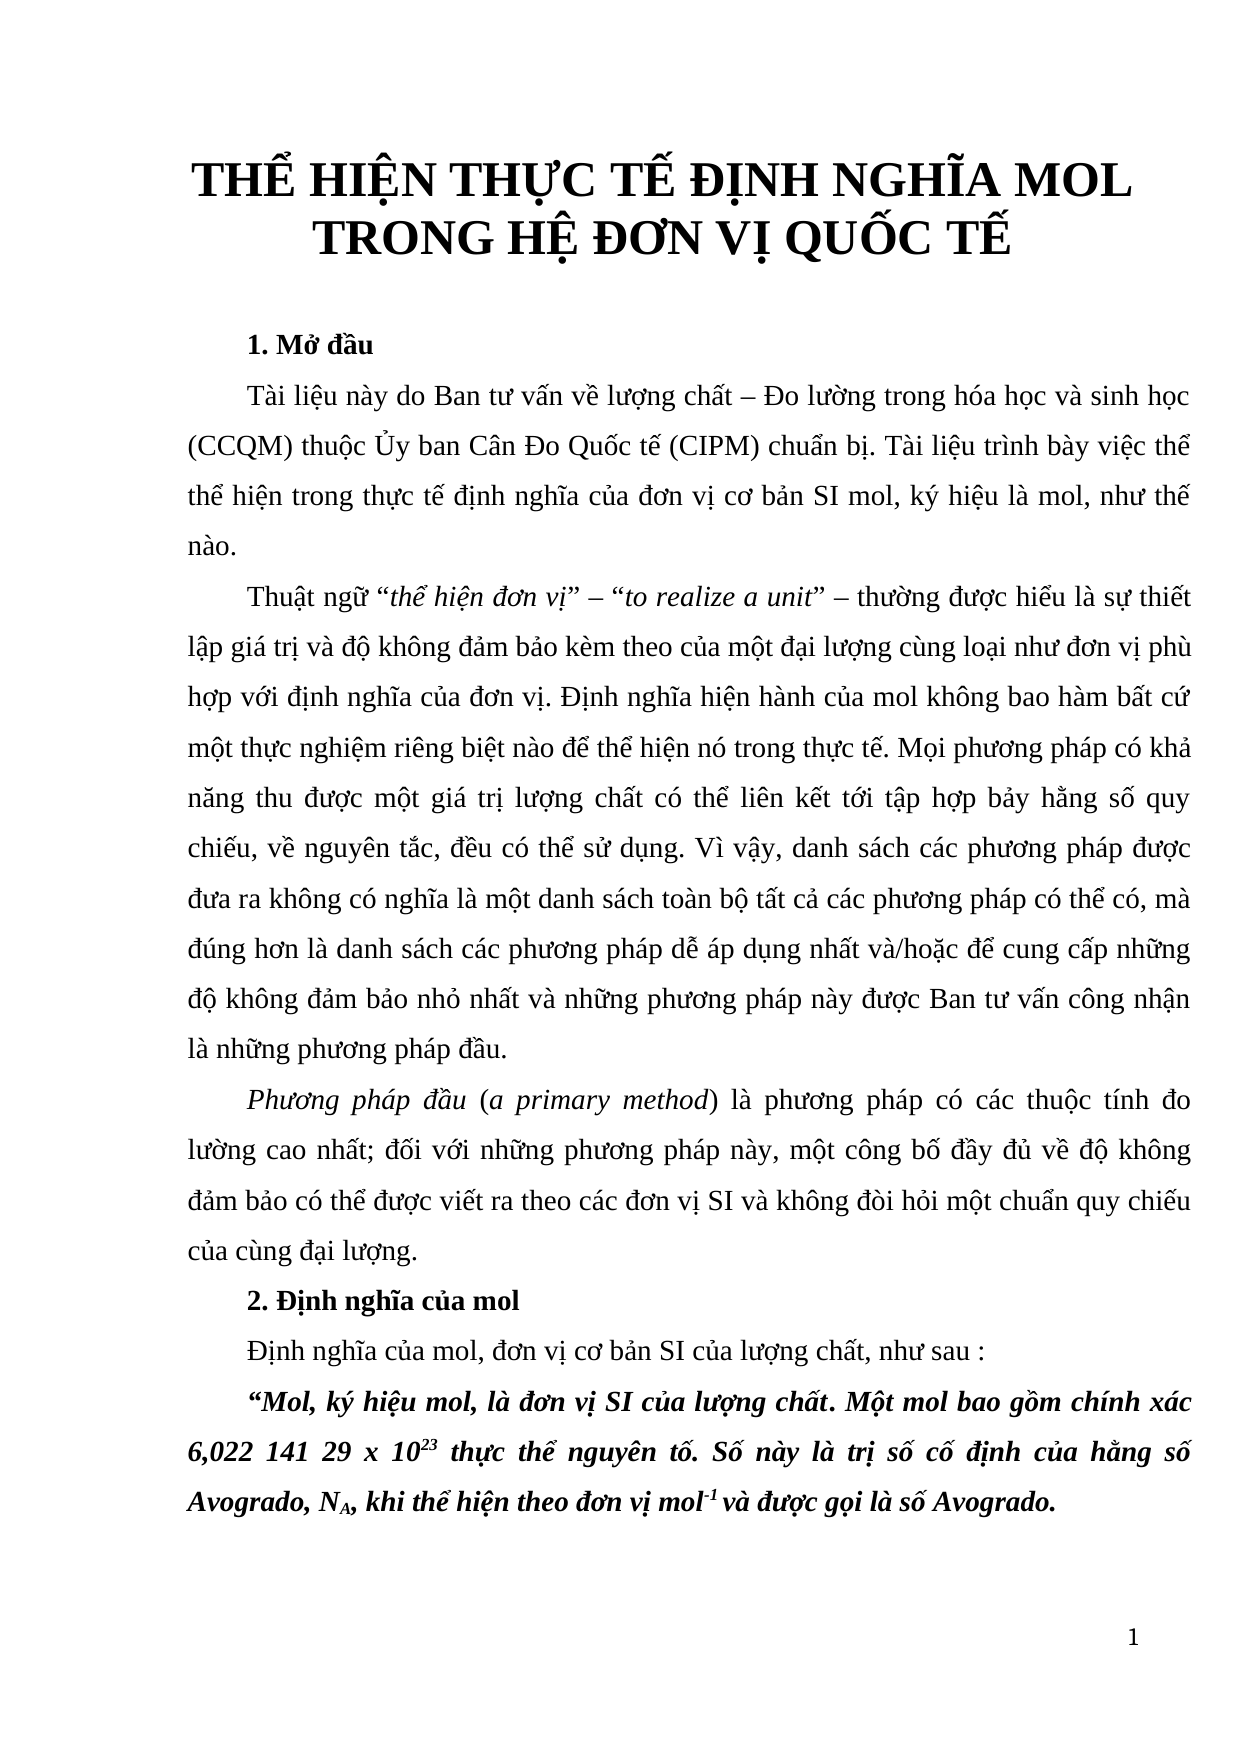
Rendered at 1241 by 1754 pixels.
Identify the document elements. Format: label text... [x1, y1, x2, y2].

text Phương pháp đầu (a primary method) là phương pháp có các thuộc tính đo lường cao nhất; đối với những phương pháp này, một công bố đầy đủ về độ không đảm bảo có thể được viết ra theo các đơn vị SI và không đòi hỏi một chuẩn quy chiếu của cùng đại lượng. [187, 1082, 1192, 1266]
text Định nghĩa của mol, đơn vị cơ bản SI của lượng chất, như sau : [187, 1333, 1192, 1367]
text “Mol, ký hiệu mol, là đơn vị SI của lượng chất. Một mol bao gồm chính xác 6,022 141 29 x 1023 thực thể nguyên tố. Số này là trị số cố định của hằng số Avogrado, NA, khi thể hiện theo đơn vị mol-1 và được gọi là số Avogrado. [187, 1384, 1192, 1518]
text 1. Mở đầu [187, 327, 1192, 361]
text THỂ HIỆN THỰC TẾ ĐỊNH NGHĨA MOL TRONG HỆ ĐƠN VỊ QUỐC TẾ [187, 150, 1138, 265]
text Tài liệu này do Ban tư vấn về lượng chất – Đo lường trong hóa học và sinh học (CCQM) thuộc Ủy ban Cân Đo Quốc tế (CIPM) chuẩn bị. Tài liệu trình bày việc thể thể hiện trong thực tế định nghĩa của đơn vị cơ bản SI mol, ký hiệu là mol, như thế nào. [187, 378, 1192, 562]
text Thuật ngữ “thể hiện đơn vị” – “to realize a unit” – thường được hiểu là sự thiết lập giá trị và độ không đảm bảo kèm theo của một đại lượng cùng loại như đơn vị phù hợp với định nghĩa của đơn vị. Định nghĩa hiện hành của mol không bao hàm bất cứ một thực nghiệm riêng biệt nào để thể hiện nó trong thực tế. Mọi phương pháp có khả năng thu được một giá trị lượng chất có thể liên kết tới tập hợp bảy hằng số quy chiếu, về nguyên tắc, đều có thể sử dụng. Vì vậy, danh sách các phương pháp được đưa ra không có nghĩa là một danh sách toàn bộ tất cả các phương pháp có thể có, mà đúng hơn là danh sách các phương pháp dễ áp dụng nhất và/hoặc để cung cấp những độ không đảm bảo nhỏ nhất và những phương pháp này được Ban tư vấn công nhận là những phương pháp đầu. [187, 579, 1192, 1065]
text 2. Định nghĩa của mol [187, 1283, 1192, 1317]
